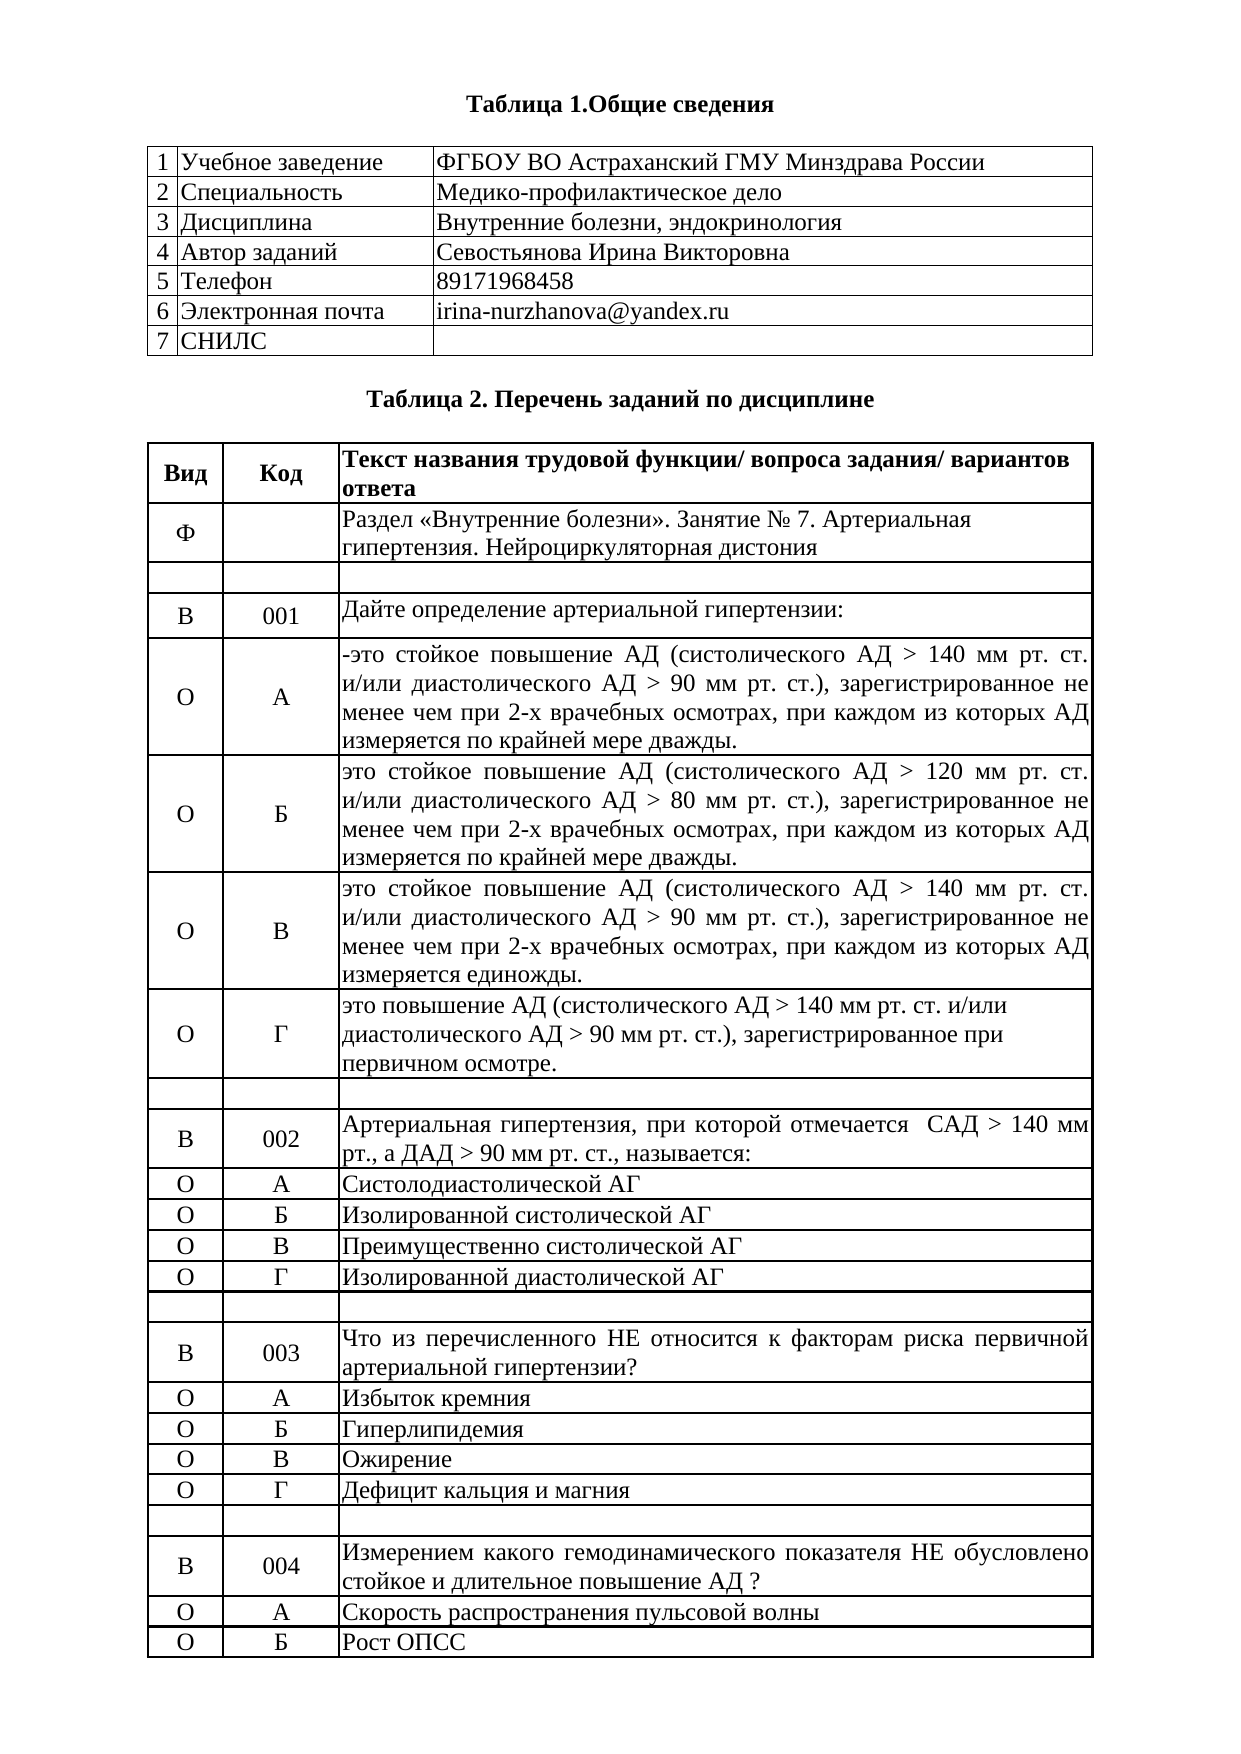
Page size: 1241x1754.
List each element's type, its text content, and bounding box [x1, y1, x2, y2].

table_cell [224, 563, 338, 592]
table_cell 7 [148, 326, 177, 355]
table_cell СНИЛС [178, 326, 433, 355]
table_header 1 [148, 147, 177, 176]
table_cell -это стойкое повышение АД (систолического АД > 140 мм рт. ст. и/или диастолического АД > 90 мм рт. ст.), зарегистрированное не менее чем при 2-х врачебных осмотрах, при каждом из которых АД измеряется по крайней мере дважды. [340, 639, 1091, 754]
table_cell [149, 1506, 222, 1535]
table_cell Г [224, 990, 338, 1077]
table_header Вид [149, 444, 222, 502]
table_cell 004 [224, 1537, 338, 1594]
table_cell Б [224, 1414, 338, 1442]
table_cell [224, 504, 338, 561]
table_cell Изолированной диастолической АГ [340, 1262, 1091, 1290]
table_cell Артериальная гипертензия, при которой отмечается САД > 140 мм рт., а ДАД > 90 мм рт. ст., называется: [340, 1110, 1091, 1167]
table_cell 003 [224, 1323, 338, 1381]
table_cell [340, 1506, 1091, 1535]
table_cell Медико-профилактическое дело [434, 177, 1092, 206]
table_cell О [149, 1628, 222, 1656]
table_cell Преимущественно систолической АГ [340, 1231, 1091, 1259]
table_cell Б [224, 1628, 338, 1656]
table_cell Специальность [178, 177, 433, 206]
table_cell О [149, 990, 222, 1077]
table_cell В [149, 1537, 222, 1594]
table_cell [149, 563, 222, 592]
table_cell Дефицит кальция и магния [340, 1475, 1091, 1504]
table_cell Дайте определение артериальной гипертензии: [340, 594, 1091, 637]
table_cell О [149, 1414, 222, 1442]
table_cell Рост ОПСС [340, 1628, 1091, 1656]
table_cell О [149, 1445, 222, 1473]
table_cell А [224, 639, 338, 754]
table_cell В [224, 1231, 338, 1259]
table_cell Автор заданий [178, 237, 433, 265]
table_cell 001 [224, 594, 338, 637]
table_cell В [224, 1445, 338, 1473]
table_cell Внутренние болезни, эндокринология [434, 207, 1092, 236]
table_cell О [149, 756, 222, 871]
table_cell это повышение АД (систолического АД > 140 мм рт. ст. и/или диастолического АД > 90 мм рт. ст.), зарегистрированное при первичном осмотре. [340, 990, 1091, 1077]
table_cell [224, 1293, 338, 1321]
table_cell Раздел «Внутренние болезни». Занятие № 7. Артериальная гипертензия. Нейроциркуляторная дистония [340, 504, 1091, 561]
table_cell это стойкое повышение АД (систолического АД > 140 мм рт. ст. и/или диастолического АД > 90 мм рт. ст.), зарегистрированное не менее чем при 2-х врачебных осмотрах, при каждом из которых АД измеряется единожды. [340, 873, 1091, 988]
table_cell А [224, 1169, 338, 1198]
table_cell [224, 1079, 338, 1107]
table_cell 3 [148, 207, 177, 236]
table_cell В [149, 1323, 222, 1381]
table_cell Б [224, 1200, 338, 1229]
table_cell Г [224, 1475, 338, 1504]
table_cell Что из перечисленного НЕ относится к факторам риска первичной артериальной гипертензии? [340, 1323, 1091, 1381]
table_cell [149, 1293, 222, 1321]
table_cell [149, 1079, 222, 1107]
table_cell [340, 1293, 1091, 1321]
table_cell irina-nurzhanova@yandex.ru [434, 296, 1092, 325]
table_cell Ф [149, 504, 222, 561]
table_cell 6 [148, 296, 177, 325]
table_cell В [224, 873, 338, 988]
text Таблица 2. Перечень заданий по дисциплине [148, 384, 1092, 413]
table_cell Электронная почта [178, 296, 433, 325]
table_cell 89171968458 [434, 266, 1092, 295]
table_header Код [224, 444, 338, 502]
table_cell Изолированной систолической АГ [340, 1200, 1091, 1229]
table_cell 002 [224, 1110, 338, 1167]
table_cell [434, 326, 1092, 355]
table_cell В [149, 594, 222, 637]
table_cell Скорость распространения пульсовой волны [340, 1597, 1091, 1625]
table_cell Избыток кремния [340, 1383, 1091, 1412]
table_cell А [224, 1383, 338, 1412]
table_cell 2 [148, 177, 177, 206]
table_cell Севостьянова Ирина Викторовна [434, 237, 1092, 265]
table_cell 5 [148, 266, 177, 295]
table_cell [340, 563, 1091, 592]
table_cell Телефон [178, 266, 433, 295]
table_header Текст названия трудовой функции/ вопроса задания/ вариантов ответа [340, 444, 1091, 502]
table_header Учебное заведение [178, 147, 433, 176]
table_cell О [149, 1231, 222, 1259]
table_cell О [149, 1597, 222, 1625]
table_cell 4 [148, 237, 177, 265]
table_header ФГБОУ ВО Астраханский ГМУ Минздрава России [434, 147, 1092, 176]
table_cell Дисциплина [178, 207, 433, 236]
table_cell Систолодиастолической АГ [340, 1169, 1091, 1198]
table_cell Гиперлипидемия [340, 1414, 1091, 1442]
text Таблица 1.Общие сведения [148, 89, 1092, 117]
table_cell это стойкое повышение АД (систолического АД > 120 мм рт. ст. и/или диастолического АД > 80 мм рт. ст.), зарегистрированное не менее чем при 2-х врачебных осмотрах, при каждом из которых АД измеряется по крайней мере дважды. [340, 756, 1091, 871]
table_cell Б [224, 756, 338, 871]
table_cell О [149, 639, 222, 754]
table_cell [224, 1506, 338, 1535]
table_cell О [149, 1200, 222, 1229]
table_cell О [149, 1169, 222, 1198]
table_cell О [149, 1262, 222, 1290]
table_cell О [149, 1475, 222, 1504]
table_cell Ожирение [340, 1445, 1091, 1473]
table_cell Измерением какого гемодинамического показателя НЕ обусловлено стойкое и длительное повышение АД ? [340, 1537, 1091, 1594]
table_cell [340, 1079, 1091, 1107]
table_cell А [224, 1597, 338, 1625]
table_cell В [149, 1110, 222, 1167]
table_cell Г [224, 1262, 338, 1290]
table_cell О [149, 1383, 222, 1412]
table_cell О [149, 873, 222, 988]
